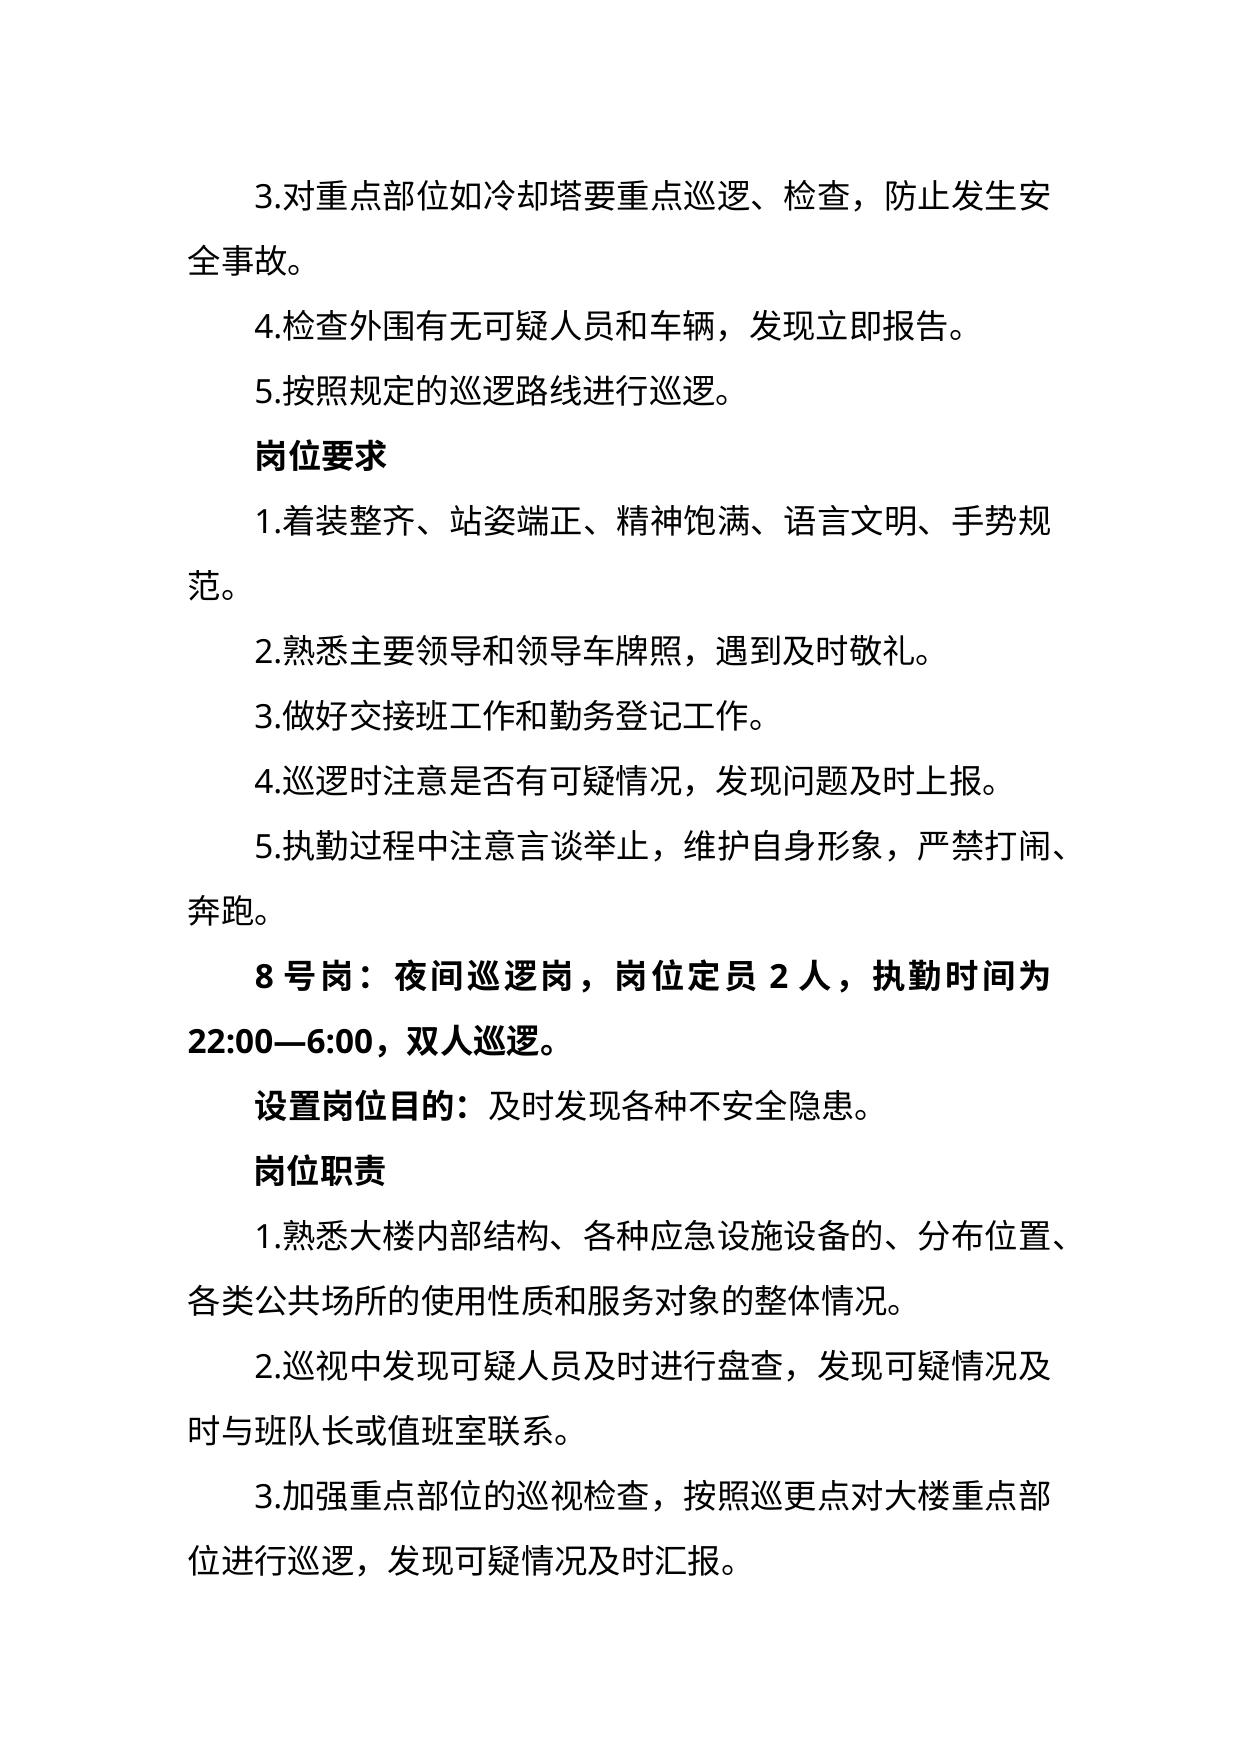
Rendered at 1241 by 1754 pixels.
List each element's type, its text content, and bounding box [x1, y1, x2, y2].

text 1.熟悉大楼内部结构、各种应急设施设备的、分布位置、各类公共场所的使用性质和服务对象的整体情况。 [187, 1202, 1053, 1332]
text 设置岗位目的：及时发现各种不安全隐患。 [187, 1072, 1053, 1137]
text 5.按照规定的巡逻路线进行巡逻。 [187, 357, 1053, 422]
text 8号岗：夜间巡逻岗，岗位定员2人，执勤时间为22:00—6:00，双人巡逻。 [187, 942, 1053, 1072]
text 岗位职责 [187, 1137, 1053, 1202]
text 2.巡视中发现可疑人员及时进行盘查，发现可疑情况及时与班队长或值班室联系。 [187, 1332, 1053, 1462]
text 4.检查外围有无可疑人员和车辆，发现立即报告。 [187, 292, 1053, 357]
text 1.着装整齐、站姿端正、精神饱满、语言文明、手势规范。 [187, 487, 1053, 617]
text 5.执勤过程中注意言谈举止，维护自身形象，严禁打闹、奔跑。 [187, 812, 1053, 942]
text 4.巡逻时注意是否有可疑情况，发现问题及时上报。 [187, 747, 1053, 812]
text 2.熟悉主要领导和领导车牌照，遇到及时敬礼。 [187, 617, 1053, 682]
text 3.对重点部位如冷却塔要重点巡逻、检查，防止发生安全事故。 [187, 162, 1053, 292]
text 岗位要求 [187, 422, 1053, 487]
text 3.加强重点部位的巡视检查，按照巡更点对大楼重点部位进行巡逻，发现可疑情况及时汇报。 [187, 1462, 1053, 1592]
text 3.做好交接班工作和勤务登记工作。 [187, 682, 1053, 747]
